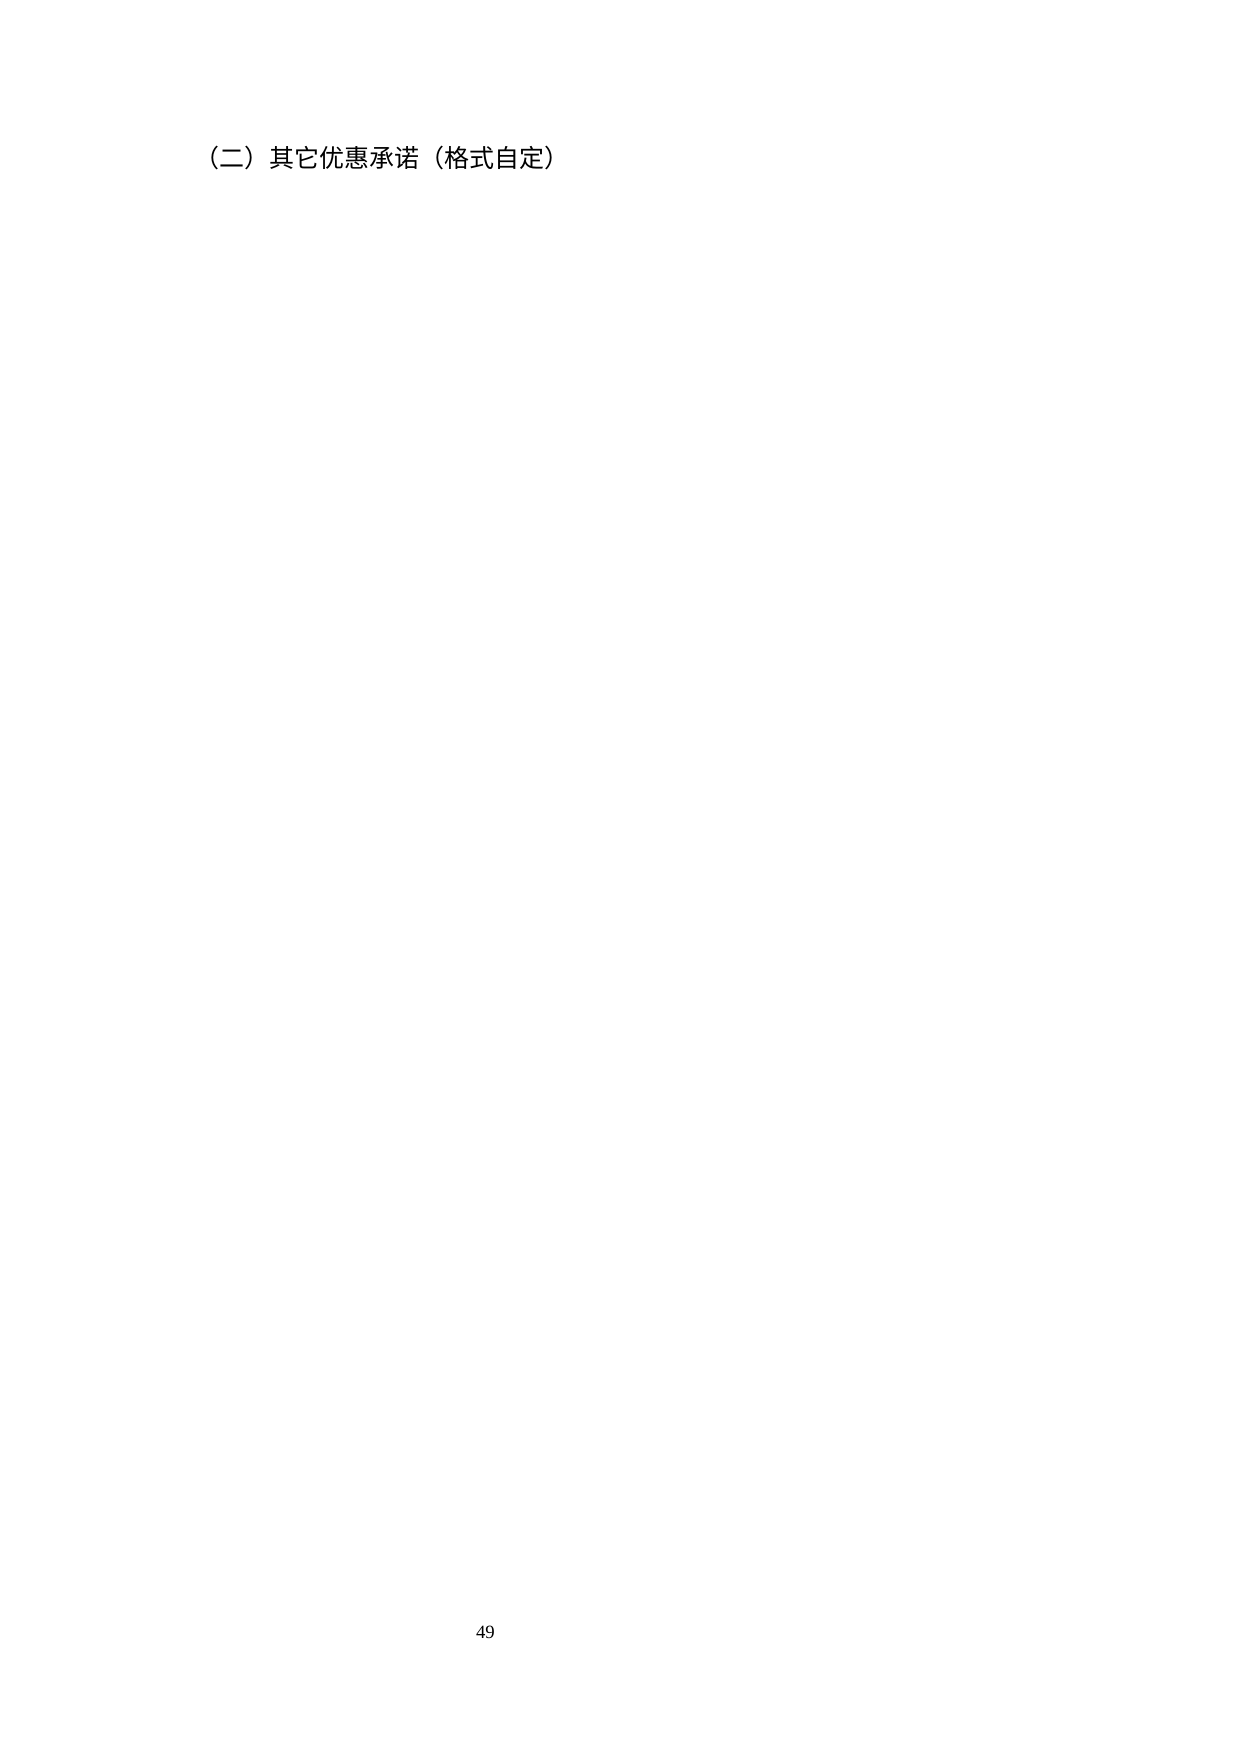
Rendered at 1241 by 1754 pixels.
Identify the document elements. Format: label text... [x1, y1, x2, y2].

text （二）其它优惠承诺（格式自定） [136, 137, 1116, 177]
